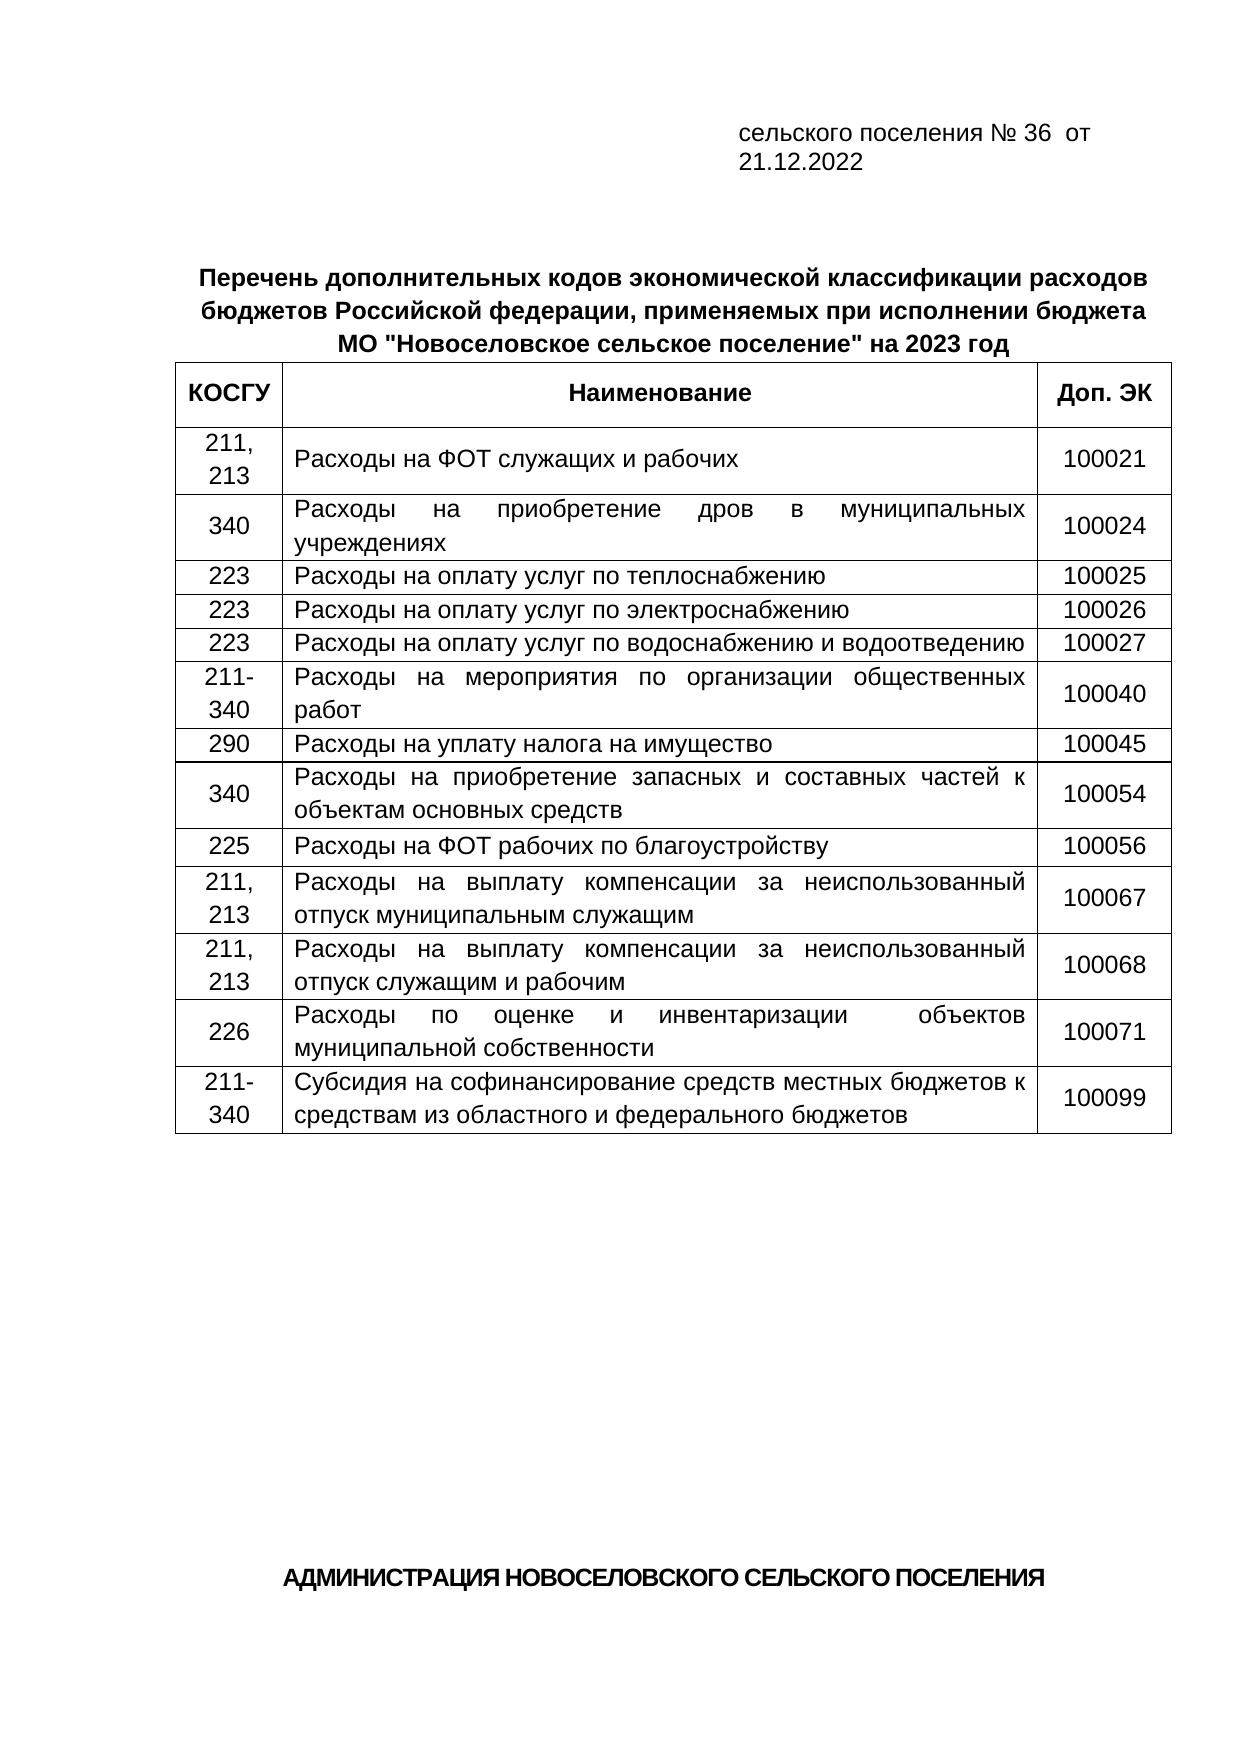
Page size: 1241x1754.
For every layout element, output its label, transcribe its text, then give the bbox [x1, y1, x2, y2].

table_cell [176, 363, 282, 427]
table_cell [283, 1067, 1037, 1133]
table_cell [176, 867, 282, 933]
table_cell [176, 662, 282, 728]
text АДМИНИСТРАЦИЯ НОВОСЕЛОВСКОГО СЕЛЬСКОГО ПОСЕЛЕНИЯ [177, 1563, 1152, 1592]
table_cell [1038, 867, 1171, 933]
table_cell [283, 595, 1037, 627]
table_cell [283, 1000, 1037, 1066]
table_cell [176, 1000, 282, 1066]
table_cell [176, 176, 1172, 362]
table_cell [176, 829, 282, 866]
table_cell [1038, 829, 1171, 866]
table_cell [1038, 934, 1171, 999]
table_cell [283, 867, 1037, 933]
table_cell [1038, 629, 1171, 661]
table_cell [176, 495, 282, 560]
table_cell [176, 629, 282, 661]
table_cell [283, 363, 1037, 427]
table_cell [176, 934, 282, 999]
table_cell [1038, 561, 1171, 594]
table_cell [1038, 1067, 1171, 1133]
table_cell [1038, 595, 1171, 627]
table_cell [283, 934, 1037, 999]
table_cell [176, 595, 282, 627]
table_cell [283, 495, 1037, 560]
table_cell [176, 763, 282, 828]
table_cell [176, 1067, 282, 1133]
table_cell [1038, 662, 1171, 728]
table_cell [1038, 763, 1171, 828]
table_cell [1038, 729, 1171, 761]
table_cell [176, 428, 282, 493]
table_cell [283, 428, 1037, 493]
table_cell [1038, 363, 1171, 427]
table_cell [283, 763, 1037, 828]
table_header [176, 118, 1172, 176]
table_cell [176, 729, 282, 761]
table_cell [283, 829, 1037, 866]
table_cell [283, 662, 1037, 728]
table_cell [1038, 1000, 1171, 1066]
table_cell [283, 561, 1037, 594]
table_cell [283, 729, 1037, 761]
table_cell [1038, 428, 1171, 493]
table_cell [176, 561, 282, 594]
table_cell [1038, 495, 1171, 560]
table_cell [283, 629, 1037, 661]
